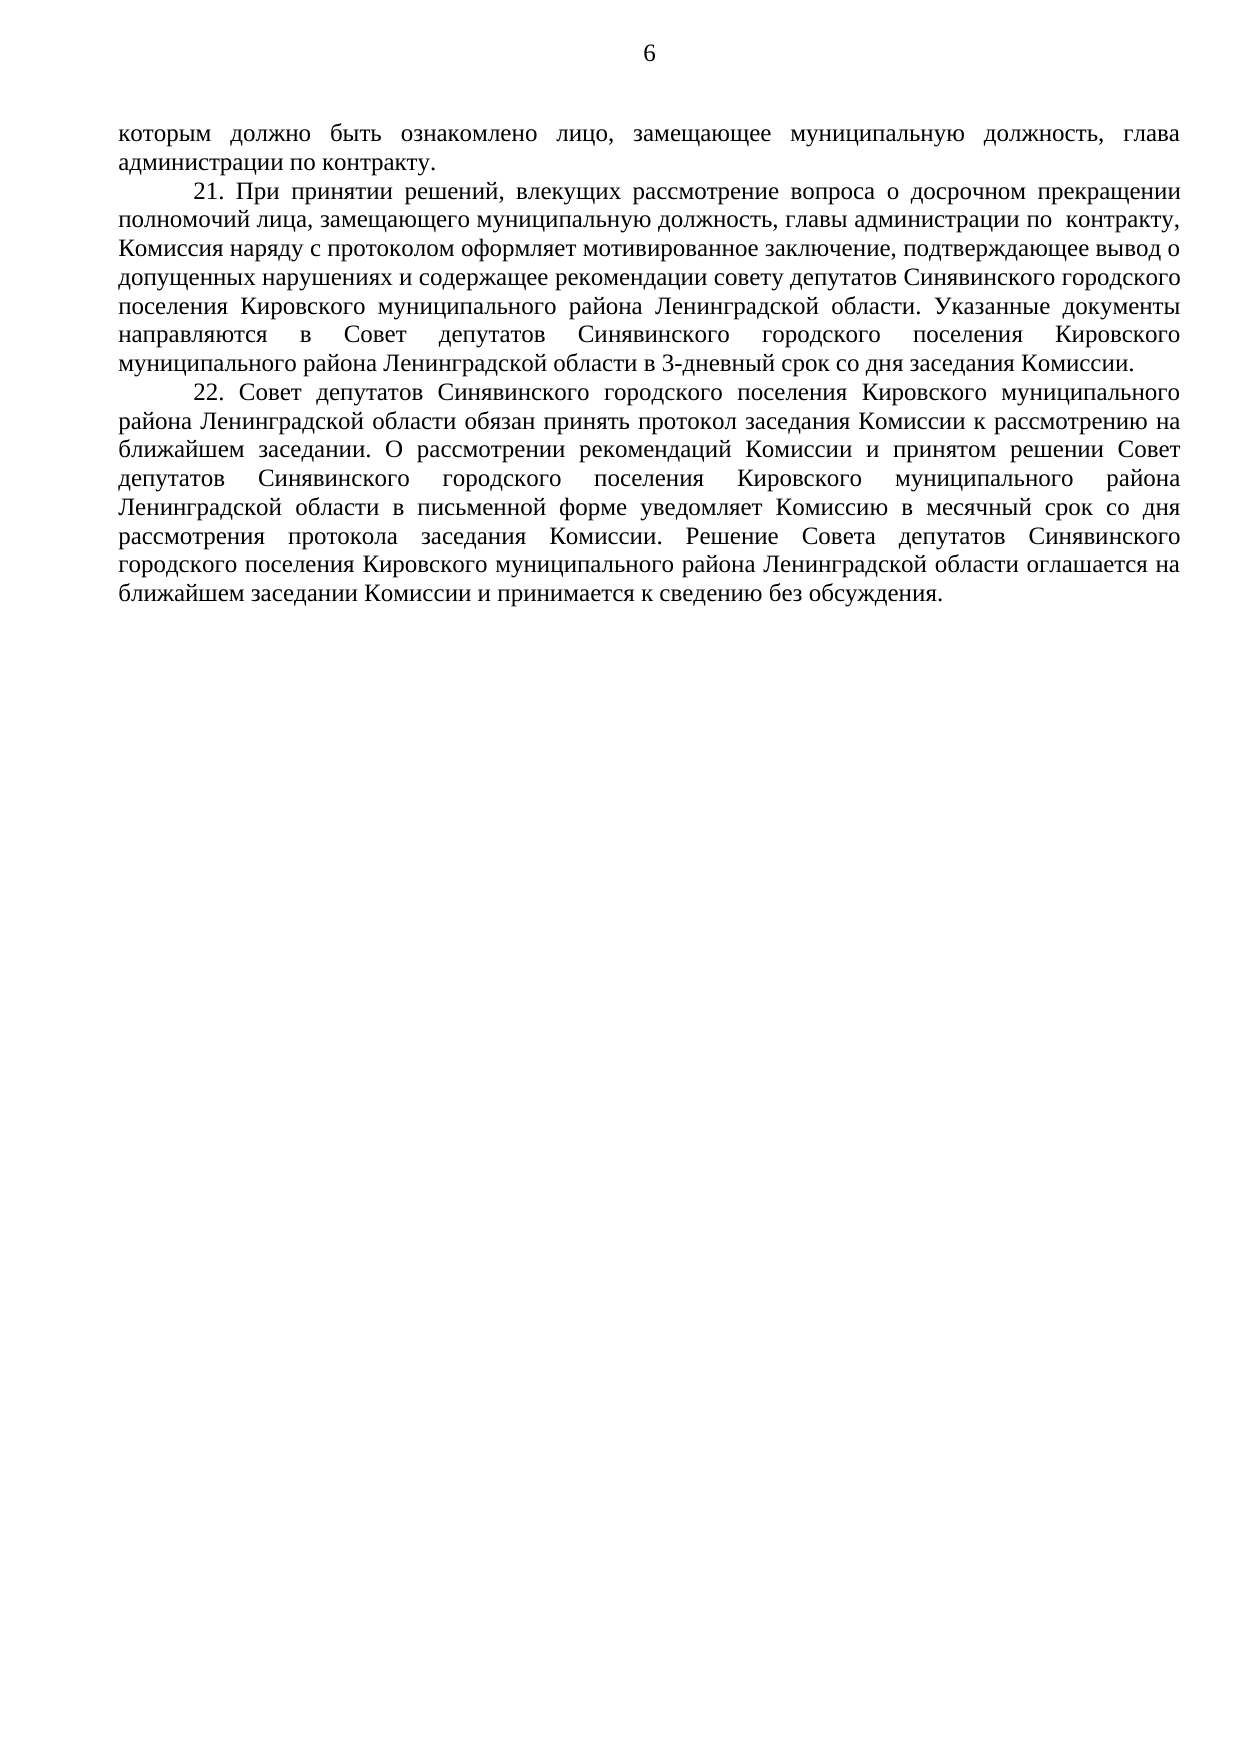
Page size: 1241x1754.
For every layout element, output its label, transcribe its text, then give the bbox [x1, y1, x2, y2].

text 21. При принятии решений, влекущих рассмотрение вопроса о досрочном прекращении полномочий лица, замещающего муниципальную должность, главы администрации по контракту, Комиссия наряду с протоколом оформляет мотивированное заключение, подтверждающее вывод о допущенных нарушениях и содержащее рекомендации совету депутатов Синявинского городского поселения Кировского муниципального района Ленинградской области. Указанные документы направляются в Совет депутатов Синявинского городского поселения Кировского муниципального района Ленинградской области в 3-дневный срок со дня заседания Комиссии. [118, 176, 1181, 377]
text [118, 118, 1181, 176]
text 22. Совет депутатов Синявинского городского поселения Кировского муниципального района Ленинградской области обязан принять протокол заседания Комиссии к рассмотрению на ближайшем заседании. О рассмотрении рекомендаций Комиссии и принятом решении Совет депутатов Синявинского городского поселения Кировского муниципального района Ленинградской области в письменной форме уведомляет Комиссию в месячный срок со дня рассмотрения протокола заседания Комиссии. Решение Совета депутатов Синявинского городского поселения Кировского муниципального района Ленинградской области оглашается на ближайшем заседании Комиссии и принимается к сведению без обсуждения. [118, 377, 1181, 607]
